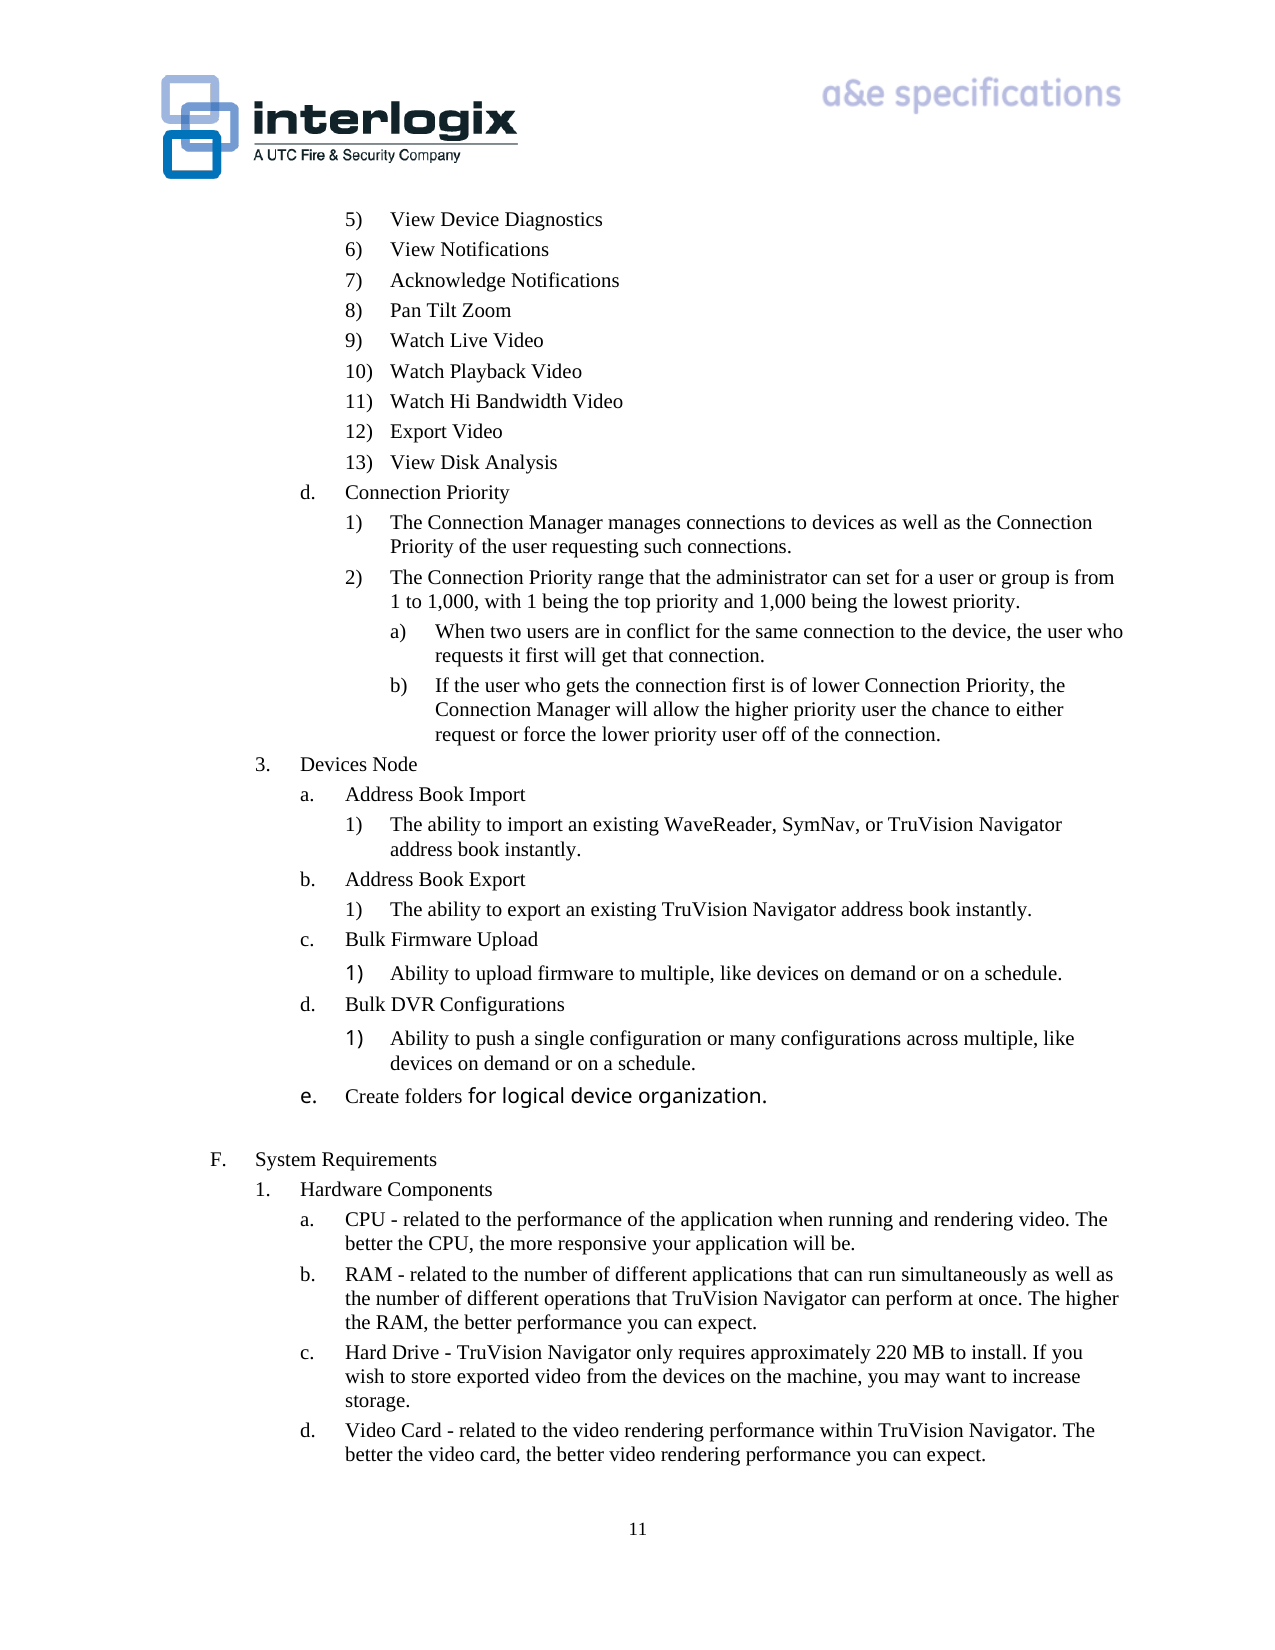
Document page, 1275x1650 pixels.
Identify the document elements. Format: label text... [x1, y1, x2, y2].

list If the user who gets the connection first is of lower Connection Priority, the Connection Manager will allow the higher priority user the chance to either request or force the lower priority user off of the connection. [390, 673, 1125, 746]
list Acknowledge Notifications [345, 268, 1125, 292]
list The ability to export an existing TruVision Navigator address book instantly. [345, 897, 1125, 921]
list Hardware Components [255, 1177, 1125, 1201]
list Watch Hi Bandwidth Video [345, 389, 1125, 413]
list When two users are in conflict for the same connection to the device, the user who requests it first will get that connection. [390, 619, 1125, 667]
list System Requirements [210, 1146, 1125, 1171]
list Watch Live Video [345, 328, 1125, 352]
list CPU - related to the performance of the application when running and rendering video. The better the CPU, the more responsive your application will be. [300, 1207, 1125, 1255]
list Connection Priority [300, 480, 1125, 504]
list Pan Tilt Zoom [345, 298, 1125, 322]
list Hard Drive - TruVision Navigator only requires approximately 220 MB to install. If you wish to store exported video from the devices on the machine, you may want to increase storage. [300, 1340, 1125, 1412]
list View Device Diagnostics [345, 207, 1125, 231]
list Bulk DVR Configurations [300, 992, 1125, 1016]
list Address Book Export [300, 867, 1125, 891]
list RAM - related to the number of different applications that can run simultaneously as well as the number of different operations that TruVision Navigator can perform at once. The higher the RAM, the better performance you can expect. [300, 1261, 1125, 1334]
list Bulk Firmware Upload [300, 927, 1125, 951]
list The ability to import an existing WaveReader, SymNav, or TruVision Navigator address book instantly. [345, 812, 1125, 861]
list Address Book Import [300, 782, 1125, 806]
list Video Card - related to the video rendering performance within TruVision Navigator. The better the video card, the better video rendering performance you can expect. [300, 1418, 1125, 1466]
list Export Video [345, 419, 1125, 443]
list Ability to push a single configuration or many configurations across multiple, like devices on demand or on a schedule. [345, 1023, 1125, 1075]
list Watch Playback Video [345, 359, 1125, 383]
list The Connection Manager manages connections to devices as well as the Connection Priority of the user requesting such connections. [345, 510, 1125, 558]
list View Notifications [345, 237, 1125, 261]
list Ability to upload firmware to multiple, like devices on demand or on a schedule. [345, 958, 1125, 986]
list Create folders for logical device organization. [300, 1081, 1125, 1110]
list Devices Node [255, 752, 1125, 776]
list View Disk Analysis [345, 449, 1125, 474]
list The Connection Priority range that the administrator can set for a user or group is from 1 to 1,000, with 1 being the top priority and 1,000 being the lowest priority. [345, 564, 1125, 613]
picture [161, 75, 518, 179]
picture [813, 75, 1126, 124]
